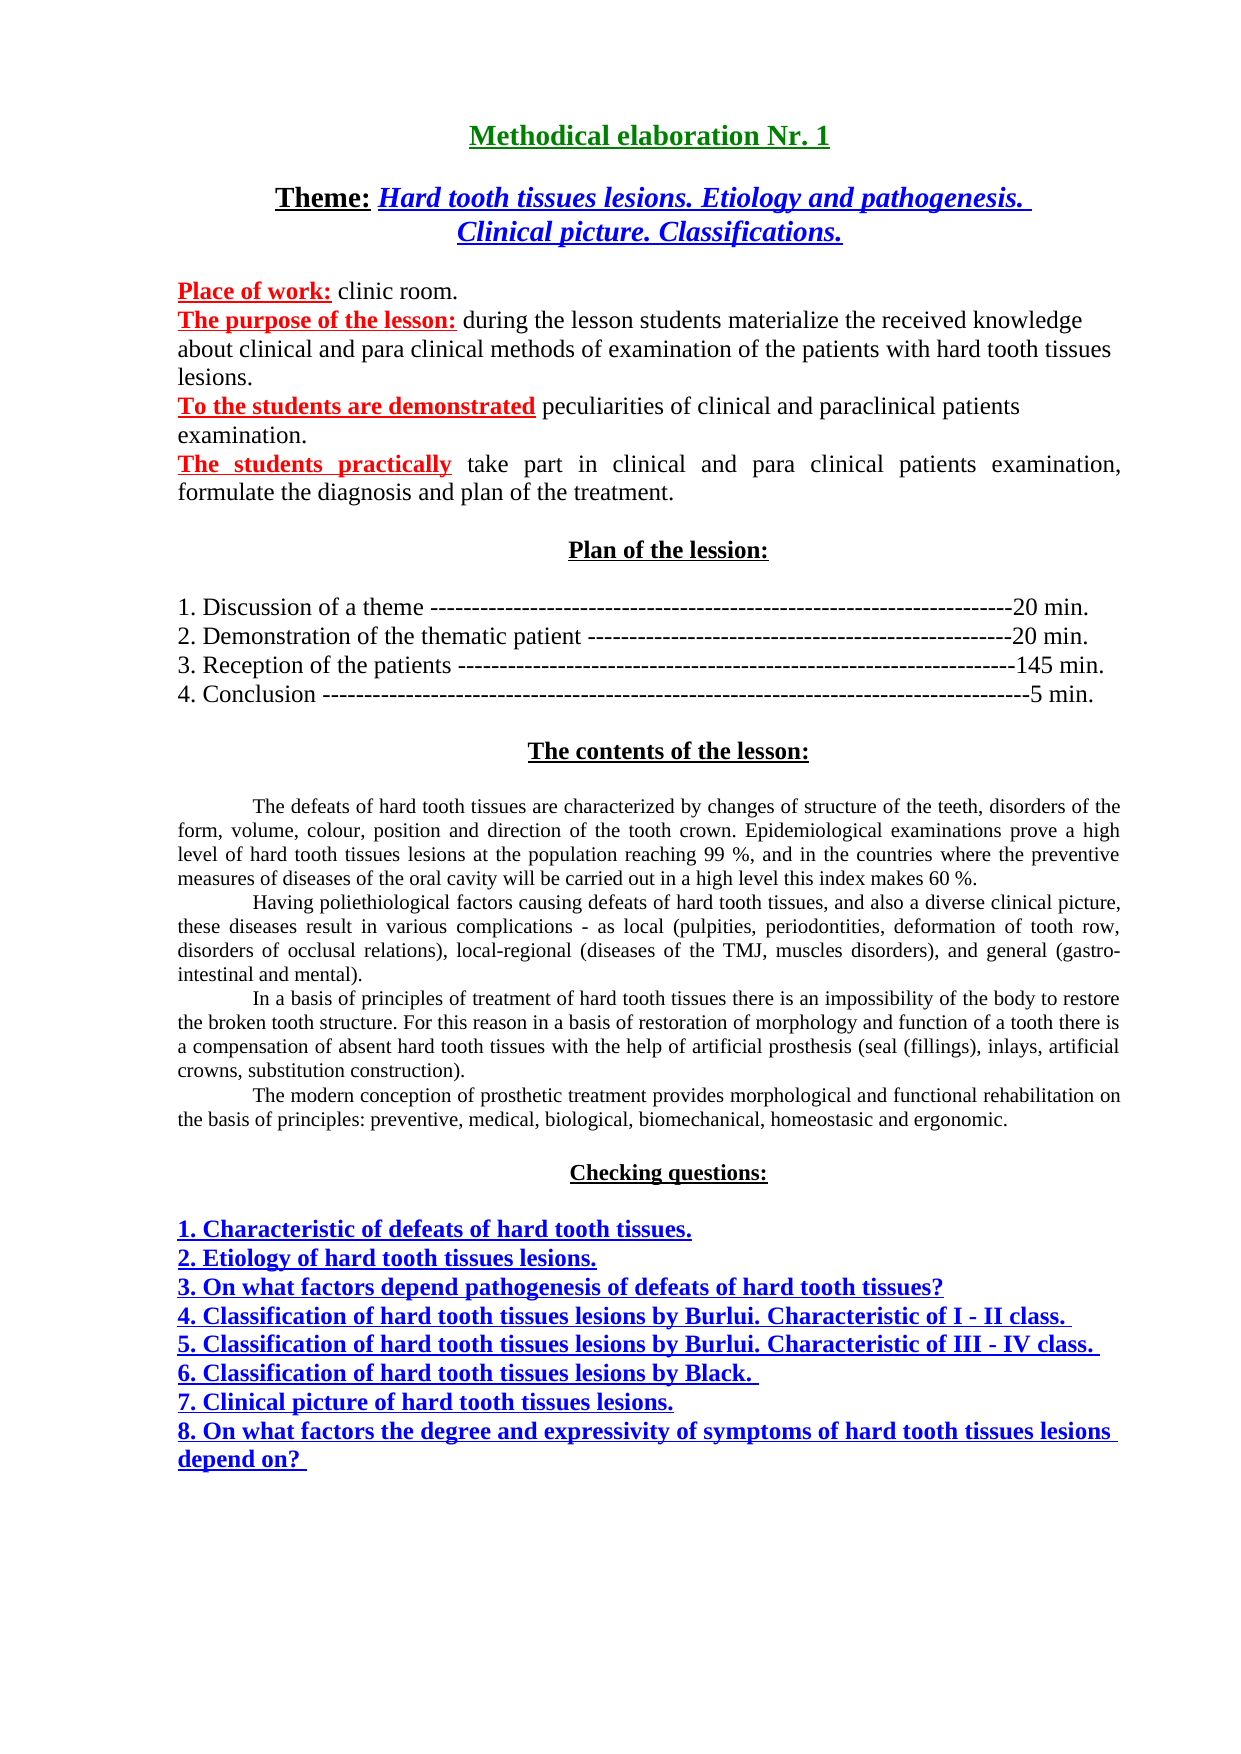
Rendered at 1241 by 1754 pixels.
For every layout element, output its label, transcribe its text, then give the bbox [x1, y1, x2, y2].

text To the students are demonstrated peculiarities of clinical and paraclinical patients examination. [177, 391, 1122, 449]
text In a basis of principles of treatment of hard tooth tissues there is an impossibility of the body to restore the broken tooth structure. For this reason in a basis of restoration of morphology and function of a tooth there is a compensation of absent hard tooth tissues with the help of artificial prosthesis (seal (fillings), inlays, artificial crowns, substitution construction). [177, 986, 1122, 1082]
text Having poliethiological factors causing defeats of hard tooth tissues, and also a diverse clinical picture, these diseases result in various complications - as local (pulpities, periodontities, deformation of tooth row, disorders of occlusal relations), local-regional (diseases of the TMJ, muscles disorders), and general (gastro-intestinal and mental). [177, 890, 1122, 986]
text 1. Discussion of a theme ----------------------------------------------------------------------20 min. [177, 592, 1122, 621]
text 6. Classification of hard tooth tissues lesions by Black. [177, 1358, 1122, 1387]
text The purpose of the lesson: during the lesson students materialize the received knowledge about clinical and para clinical methods of examination of the patients with hard tooth tissues lesions. [177, 305, 1122, 391]
text 4. Conclusion -------------------------------------------------------------------------------------5 min. [177, 679, 1122, 707]
text 4. Classification of hard tooth tissues lesions by Burlui. Characteristic of I - II class. [177, 1301, 1122, 1329]
text The contents of the lesson: [215, 736, 1122, 765]
text 3. Reception of the patients -------------------------------------------------------------------145 min. [177, 650, 1122, 679]
text The students practically take part in clinical and para clinical patients examination, formulate the diagnosis and plan of the treatment. [177, 449, 1122, 506]
text 3. On what factors depend pathogenesis of defeats of hard tooth tissues? [177, 1272, 1122, 1301]
text 1. Characteristic of defeats of hard tooth tissues. [177, 1214, 1122, 1243]
text The defeats of hard tooth tissues are characterized by changes of structure of the teeth, disorders of the form, volume, colour, position and direction of the tooth crown. Epidemiological examinations prove a high level of hard tooth tissues lesions at the population reaching 99 %, and in the countries where the preventive measures of diseases of the oral cavity will be carried out in a high level this index makes 60 %. [177, 794, 1122, 890]
text 5. Classification of hard tooth tissues lesions by Burlui. Characteristic of III - IV class. [177, 1329, 1122, 1358]
text Clinical picture. Classifications. [177, 214, 1122, 247]
text Theme: Hard tooth tissues lesions. Etiology and pathogenesis. [177, 180, 1122, 214]
text 7. Clinical picture of hard tooth tissues lesions. [177, 1387, 1122, 1416]
text Plan of the lession: [215, 535, 1122, 564]
text Checking questions: [215, 1159, 1122, 1186]
text Methodical elaboration Nr. 1 [177, 118, 1122, 152]
text 2. Etiology of hard tooth tissues lesions. [177, 1243, 1122, 1272]
text 8. On what factors the degree and expressivity of symptoms of hard tooth tissues lesions depend on? [177, 1416, 1122, 1473]
text Place of work: clinic room. [177, 276, 1122, 305]
text The modern conception of prosthetic treatment provides morphological and functional rehabilitation on the basis of principles: preventive, medical, biological, biomechanical, homeostasic and ergonomic. [177, 1082, 1122, 1131]
text 2. Demonstration of the thematic patient ---------------------------------------------------20 min. [177, 621, 1122, 650]
